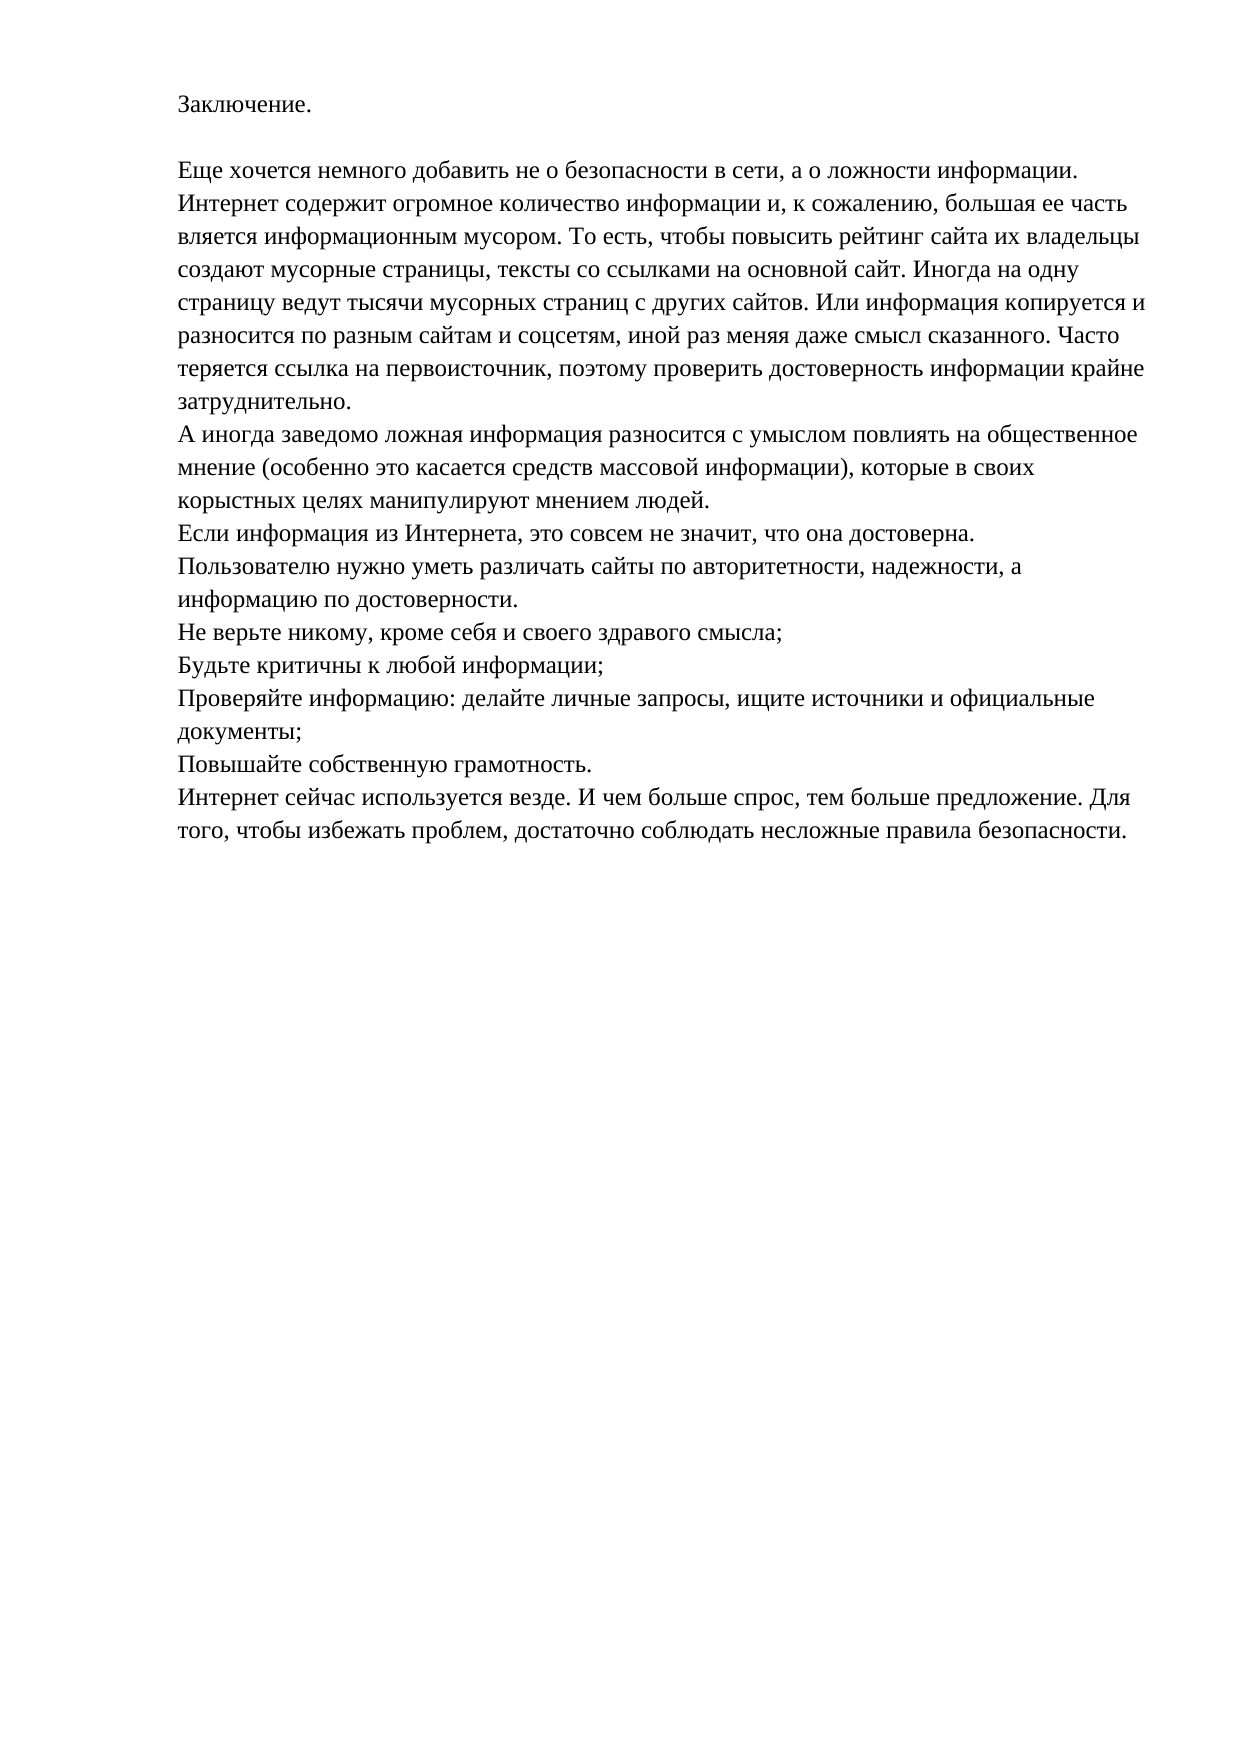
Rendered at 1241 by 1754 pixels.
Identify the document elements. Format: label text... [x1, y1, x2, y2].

text Проверяйте информацию: делайте личные запросы, ищите источники и официальные документы; [177, 683, 1152, 745]
text Еще хочется немного добавить не о безопасности в сети, а о ложности информации. [177, 155, 1152, 183]
text Заключение. [177, 89, 1152, 117]
text Не верьте никому, кроме себя и своего здравого смысла; [177, 617, 1152, 646]
text Пользователю нужно уметь различать сайты по авторитетности, надежности, а информацию по достоверности. [177, 551, 1152, 613]
text Интернет содержит огромное количество информации и, к сожалению, большая ее часть вляется информационным мусором. То есть, чтобы повысить рейтинг сайта их владельцы создают мусорные страницы, тексты со ссылками на основной сайт. Иногда на одну страницу ведут тысячи мусорных страниц с других сайтов. Или информация копируется и разносится по разным сайтам и соцсетям, иной раз меняя даже смысл сказанного. Часто теряется ссылка на первоисточник, поэтому проверить достоверность информации крайне затруднительно. [177, 188, 1152, 414]
text Повышайте собственную грамотность. [177, 749, 1152, 778]
text А иногда заведомо ложная информация разносится с умыслом повлиять на общественное мнение (особенно это касается средств массовой информации), которые в своих корыстных целях манипулируют мнением людей. [177, 419, 1152, 514]
text Будьте критичны к любой информации; [177, 650, 1152, 679]
text Если информация из Интернета, это совсем не значит, что она достоверна. [177, 518, 1152, 547]
text Интернет сейчас используется везде. И чем больше спрос, тем больше предложение. Для того, чтобы избежать проблем, достаточно соблюдать несложные правила безопасности. [177, 782, 1152, 844]
